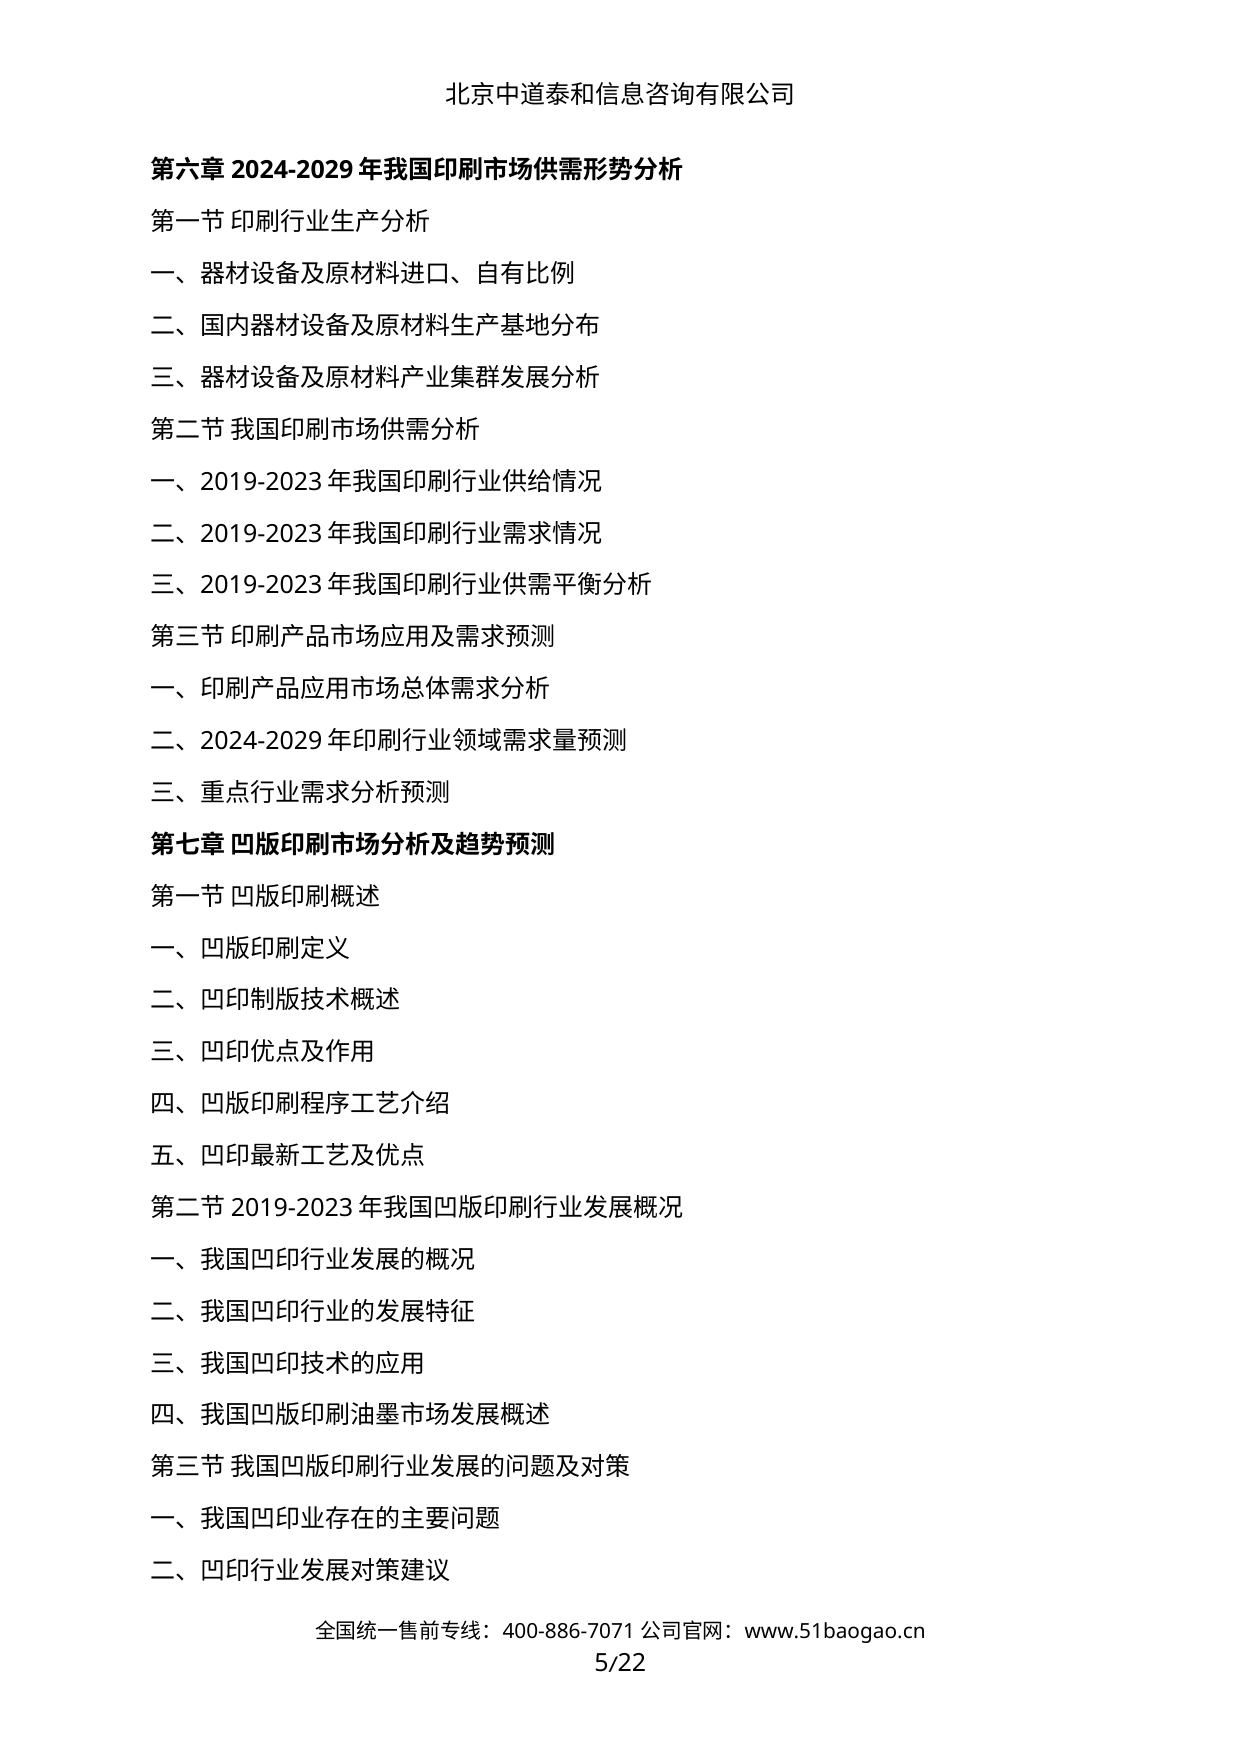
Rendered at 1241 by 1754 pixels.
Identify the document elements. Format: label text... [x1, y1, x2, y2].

text 二、凹印行业发展对策建议 [150, 1551, 1090, 1587]
text 第三节 我国凹版印刷行业发展的问题及对策 [150, 1447, 1090, 1483]
text 三、2019-2023年我国印刷行业供需平衡分析 [150, 565, 1090, 601]
text 一、凹版印刷定义 [150, 928, 1090, 964]
text 二、我国凹印行业的发展特征 [150, 1291, 1090, 1327]
text 第二节 我国印刷市场供需分析 [150, 409, 1090, 446]
text 一、2019-2023年我国印刷行业供给情况 [150, 461, 1090, 497]
text 三、器材设备及原材料产业集群发展分析 [150, 357, 1090, 394]
text 二、国内器材设备及原材料生产基地分布 [150, 306, 1090, 342]
text 第七章 凹版印刷市场分析及趋势预测 [150, 824, 1090, 861]
text 四、凹版印刷程序工艺介绍 [150, 1084, 1090, 1120]
text 第二节 2019-2023年我国凹版印刷行业发展概况 [150, 1187, 1090, 1224]
text 五、凹印最新工艺及优点 [150, 1136, 1090, 1172]
text 第一节 印刷行业生产分析 [150, 202, 1090, 238]
text 三、重点行业需求分析预测 [150, 772, 1090, 809]
text 第六章 2024-2029年我国印刷市场供需形势分析 [150, 150, 1090, 186]
text 一、器材设备及原材料进口、自有比例 [150, 254, 1090, 290]
text 二、2019-2023年我国印刷行业需求情况 [150, 513, 1090, 549]
text 一、我国凹印行业发展的概况 [150, 1239, 1090, 1276]
text 一、印刷产品应用市场总体需求分析 [150, 669, 1090, 705]
text 二、凹印制版技术概述 [150, 980, 1090, 1016]
text 第三节 印刷产品市场应用及需求预测 [150, 617, 1090, 653]
text 三、我国凹印技术的应用 [150, 1343, 1090, 1379]
text 一、我国凹印业存在的主要问题 [150, 1499, 1090, 1535]
text 四、我国凹版印刷油墨市场发展概述 [150, 1395, 1090, 1431]
text 二、2024-2029年印刷行业领域需求量预测 [150, 721, 1090, 757]
text 三、凹印优点及作用 [150, 1032, 1090, 1068]
text 第一节 凹版印刷概述 [150, 876, 1090, 912]
